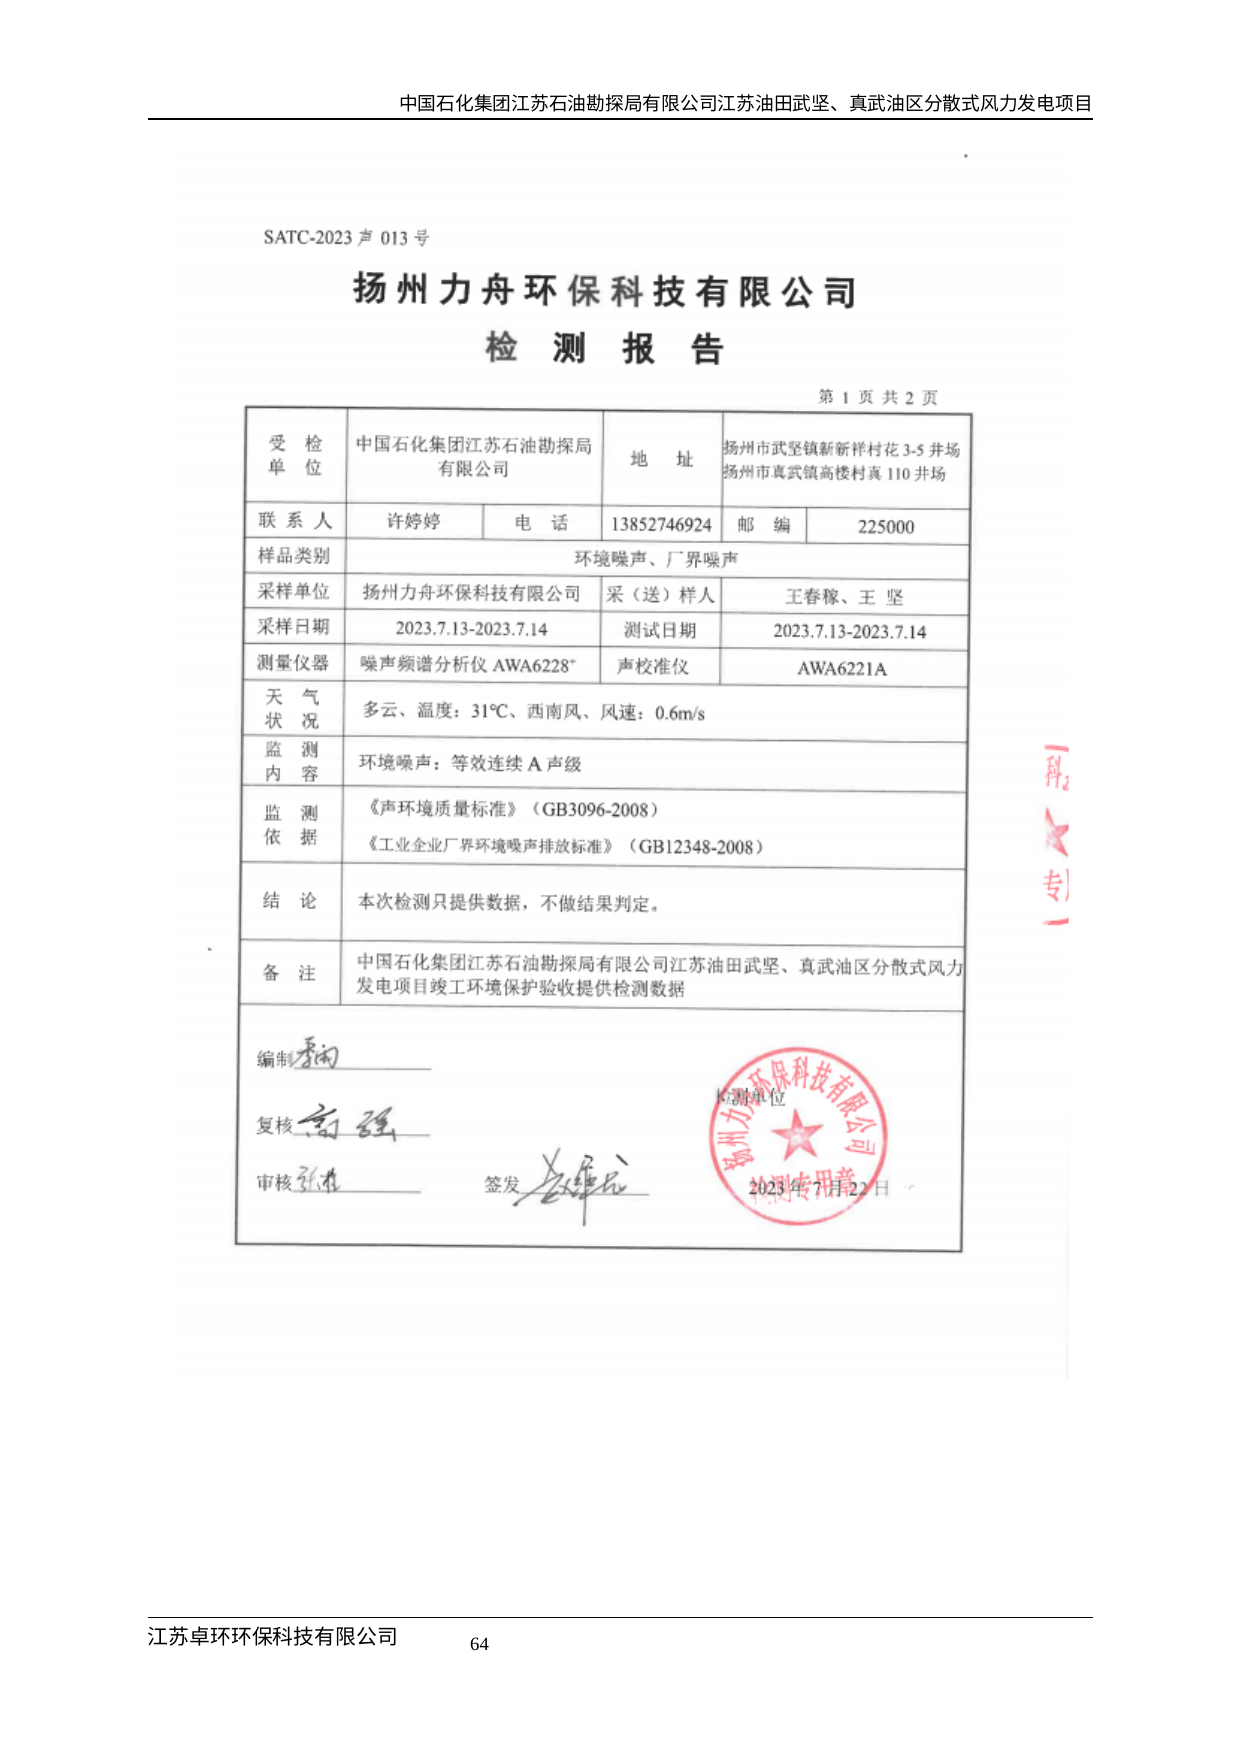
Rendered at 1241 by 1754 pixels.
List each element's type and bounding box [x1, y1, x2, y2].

picture [171, 150, 1069, 1381]
